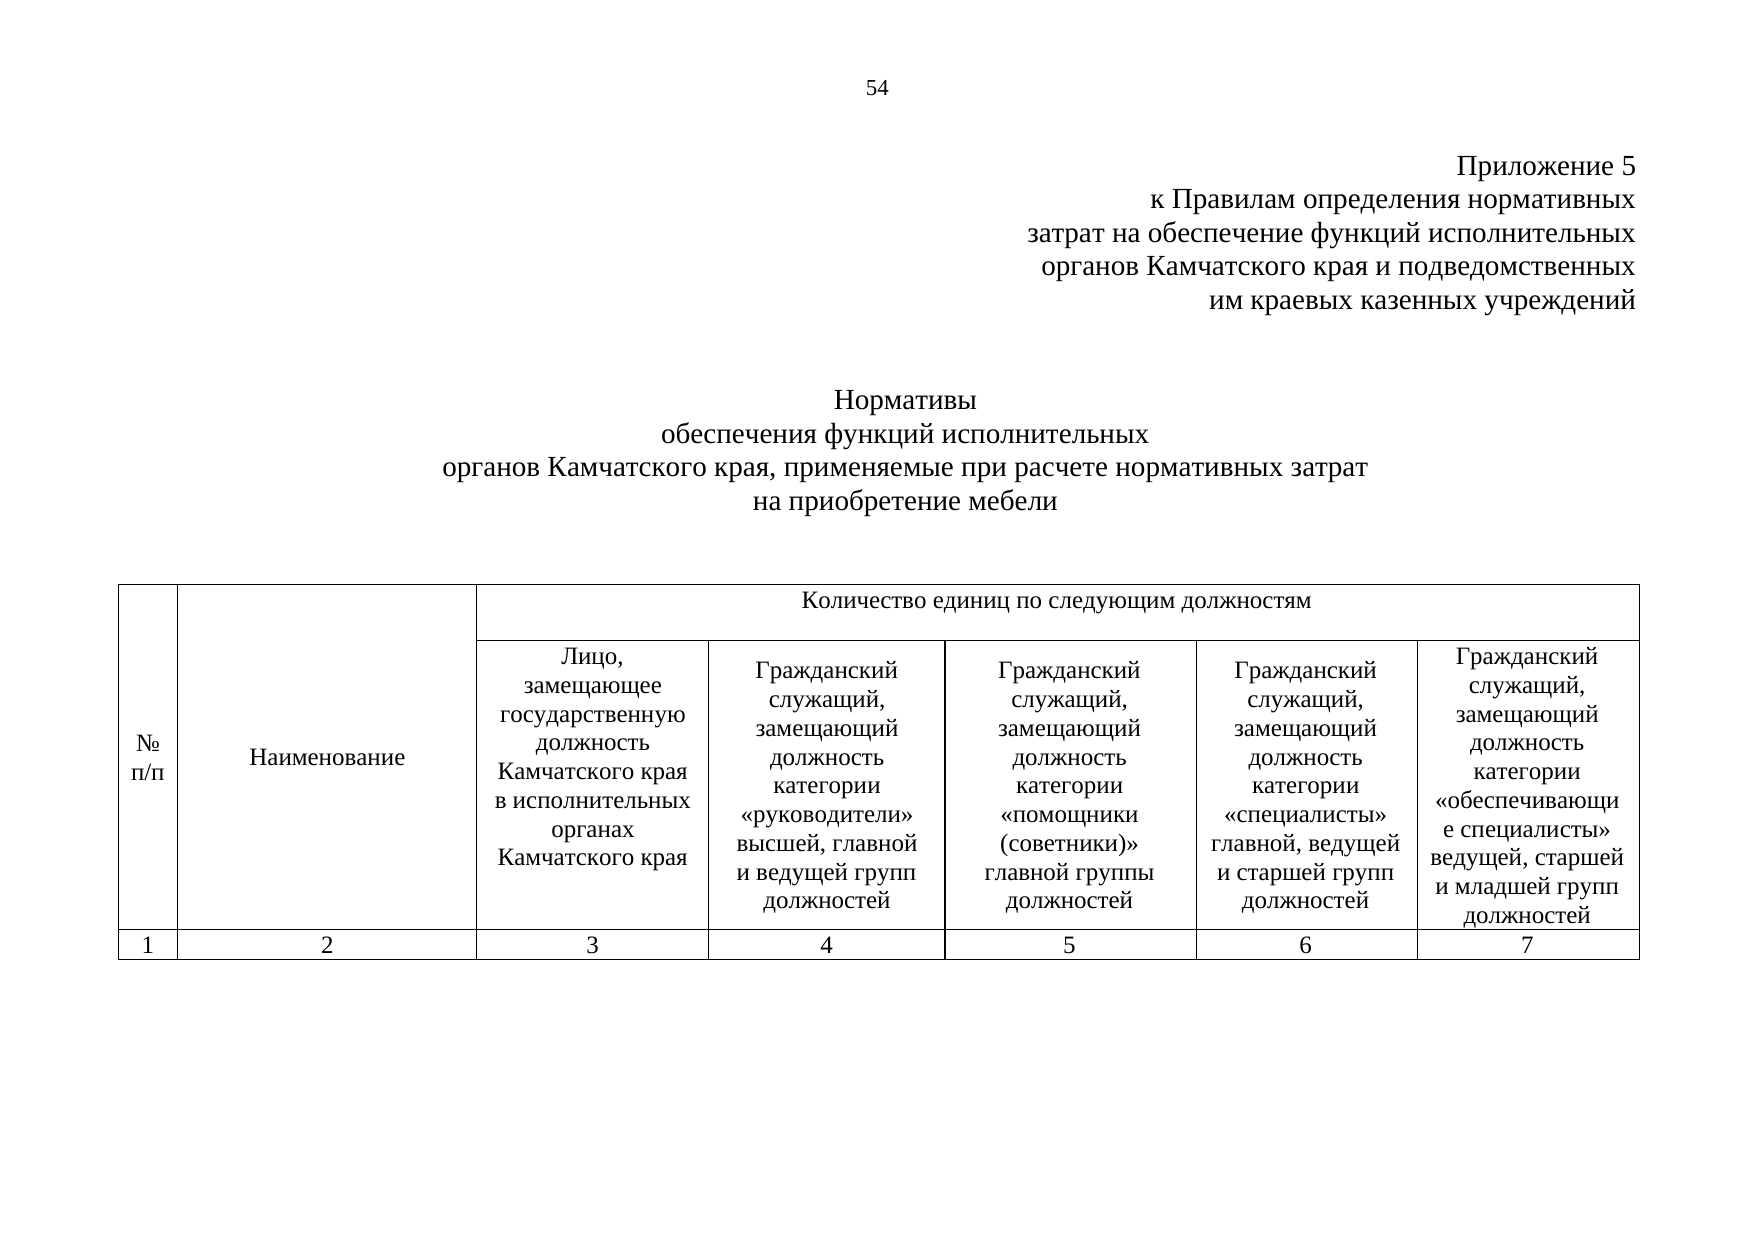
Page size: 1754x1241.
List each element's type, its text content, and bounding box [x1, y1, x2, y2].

text им краевых казенных учреждений [118, 282, 1636, 315]
text органов Камчатского края, применяемые при расчете нормативных затрат [118, 449, 1636, 483]
table_cell 5 [946, 930, 1196, 958]
table_header Количество единиц по следующим должностям [477, 585, 1639, 640]
table_cell 4 [709, 930, 944, 958]
text обеспечения функций исполнительных [118, 416, 1636, 449]
table_cell 3 [477, 930, 708, 958]
table_cell Гражданский служащий, замещающий должность категории «обеспечивающие специалисты» ведущей, старшей и младшей групп должностей [1418, 641, 1639, 929]
table_cell Лицо, замещающее государственную должность Камчатского края в исполнительных органах Камчатского края [477, 641, 708, 929]
table_cell 1 [119, 930, 177, 958]
text Нормативы [118, 382, 1636, 416]
table_header Наименование [178, 585, 476, 929]
text Приложение 5 [118, 148, 1636, 181]
text на приобретение мебели [118, 483, 1636, 517]
text затрат на обеспечение функций исполнительных [118, 215, 1636, 248]
text органов Камчатского края и подведомственных [118, 248, 1636, 282]
table_cell Гражданский служащий, замещающий должность категории «руководители» высшей, главной и ведущей групп должностей [709, 641, 944, 929]
table_cell 2 [178, 930, 476, 958]
table_header № п/п [119, 585, 177, 929]
table_cell 6 [1197, 930, 1417, 958]
text к Правилам определения нормативных [118, 181, 1636, 215]
table_cell Гражданский служащий, замещающий должность категории «помощники (советники)» главной группы должностей [946, 641, 1196, 929]
table_cell 7 [1418, 930, 1639, 958]
table_cell Гражданский служащий, замещающий должность категории «специалисты» главной, ведущей и старшей групп должностей [1197, 641, 1417, 929]
